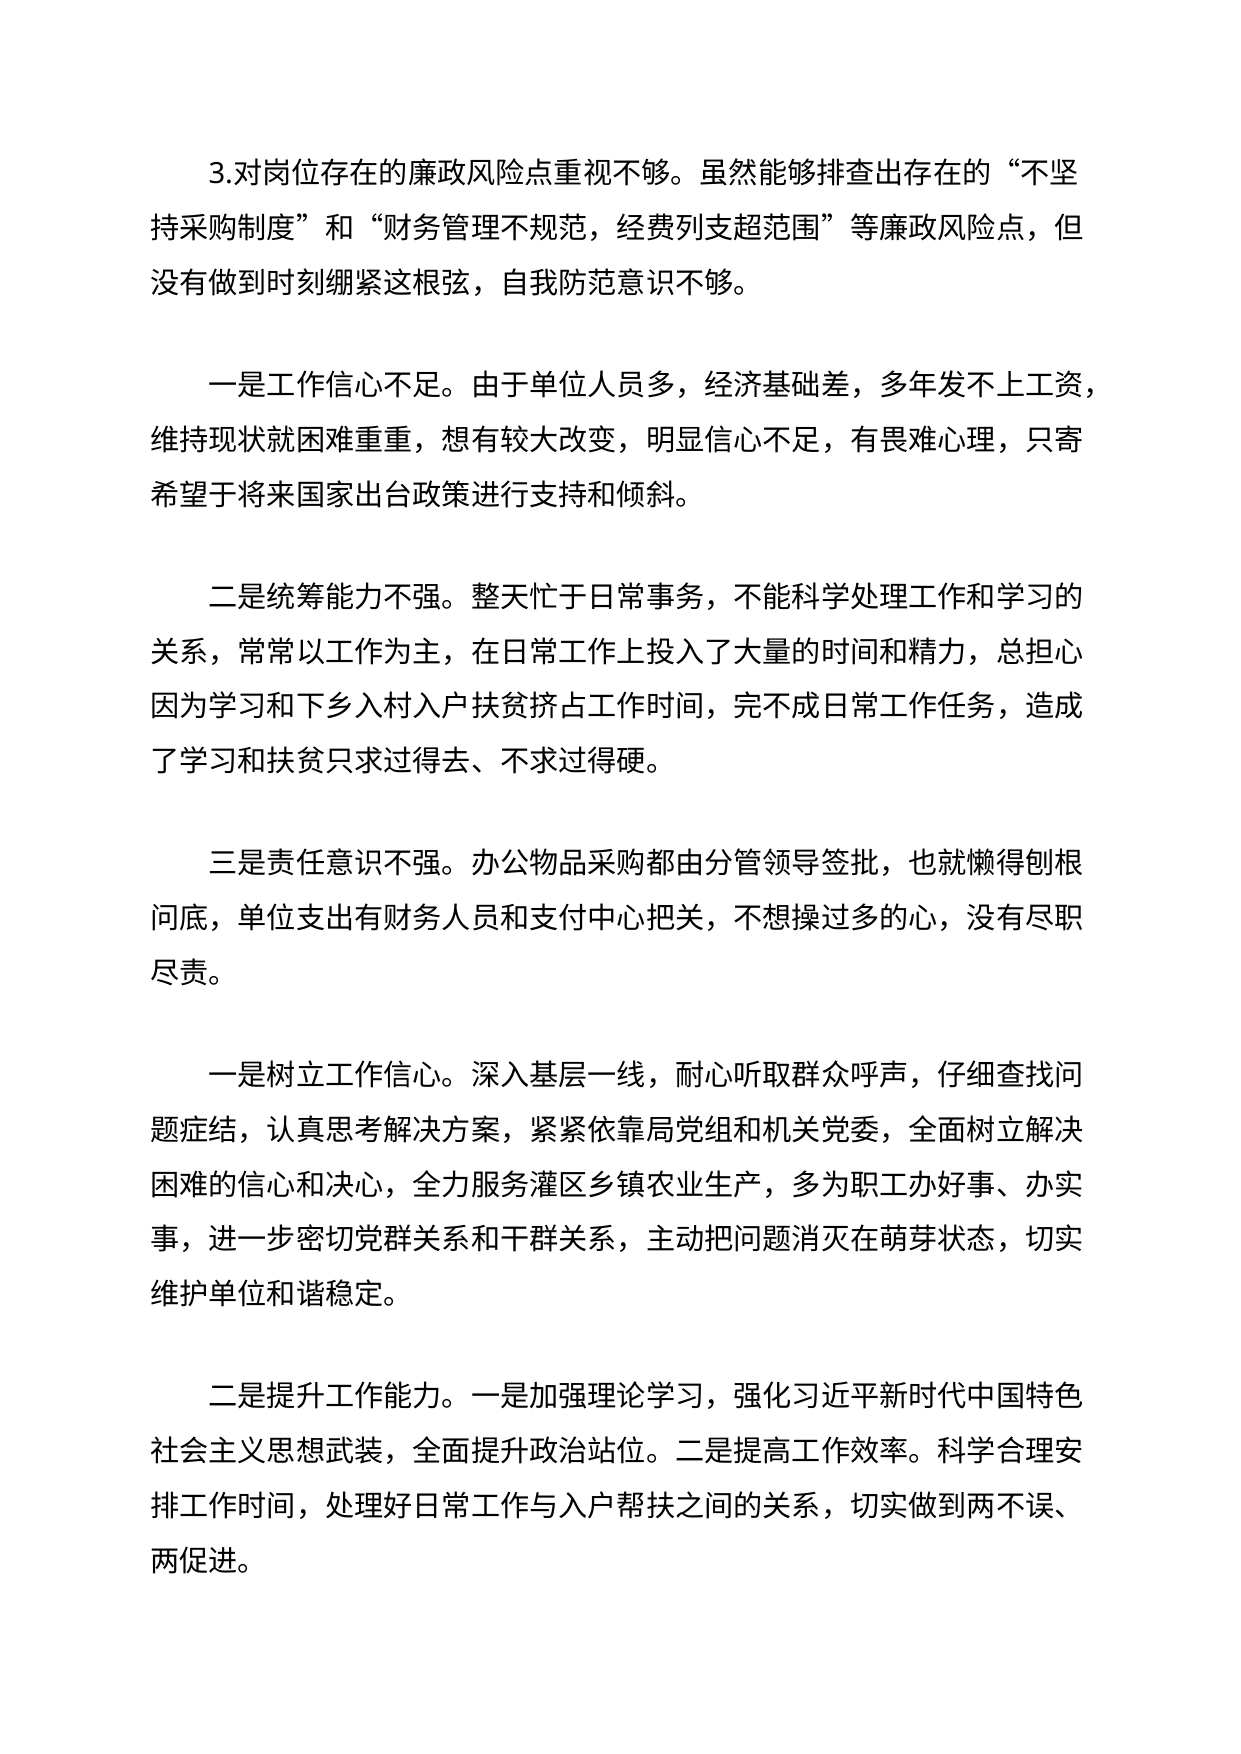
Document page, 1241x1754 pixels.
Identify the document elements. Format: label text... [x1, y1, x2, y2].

text 一是树立工作信心。深入基层一线，耐心听取群众呼声，仔细查找问题症结，认真思考解决方案，紧紧依靠局党组和机关党委，全面树立解决困难的信心和决心，全力服务灌区乡镇农业生产，多为职工办好事、办实事，进一步密切党群关系和干群关系，主动把问题消灭在萌芽状态，切实维护单位和谐稳定。 [150, 1051, 1090, 1313]
text 二是提升工作能力。一是加强理论学习，强化习近平新时代中国特色社会主义思想武装，全面提升政治站位。二是提高工作效率。科学合理安排工作时间，处理好日常工作与入户帮扶之间的关系，切实做到两不误、两促进。 [150, 1373, 1090, 1579]
text 二是统筹能力不强。整天忙于日常事务，不能科学处理工作和学习的关系，常常以工作为主，在日常工作上投入了大量的时间和精力，总担心因为学习和下乡入村入户扶贫挤占工作时间，完不成日常工作任务，造成了学习和扶贫只求过得去、不求过得硬。 [150, 573, 1090, 780]
text 一是工作信心不足。由于单位人员多，经济基础差，多年发不上工资，维持现状就困难重重，想有较大改变，明显信心不足，有畏难心理，只寄希望于将来国家出台政策进行支持和倾斜。 [150, 362, 1090, 514]
text 三是责任意识不强。办公物品采购都由分管领导签批，也就懒得刨根问底，单位支出有财务人员和支付中心把关，不想操过多的心，没有尽职尽责。 [150, 840, 1090, 992]
text 3.对岗位存在的廉政风险点重视不够。虽然能够排查出存在的“不坚持采购制度”和“财务管理不规范，经费列支超范围”等廉政风险点，但没有做到时刻绷紧这根弦，自我防范意识不够。 [150, 150, 1090, 302]
